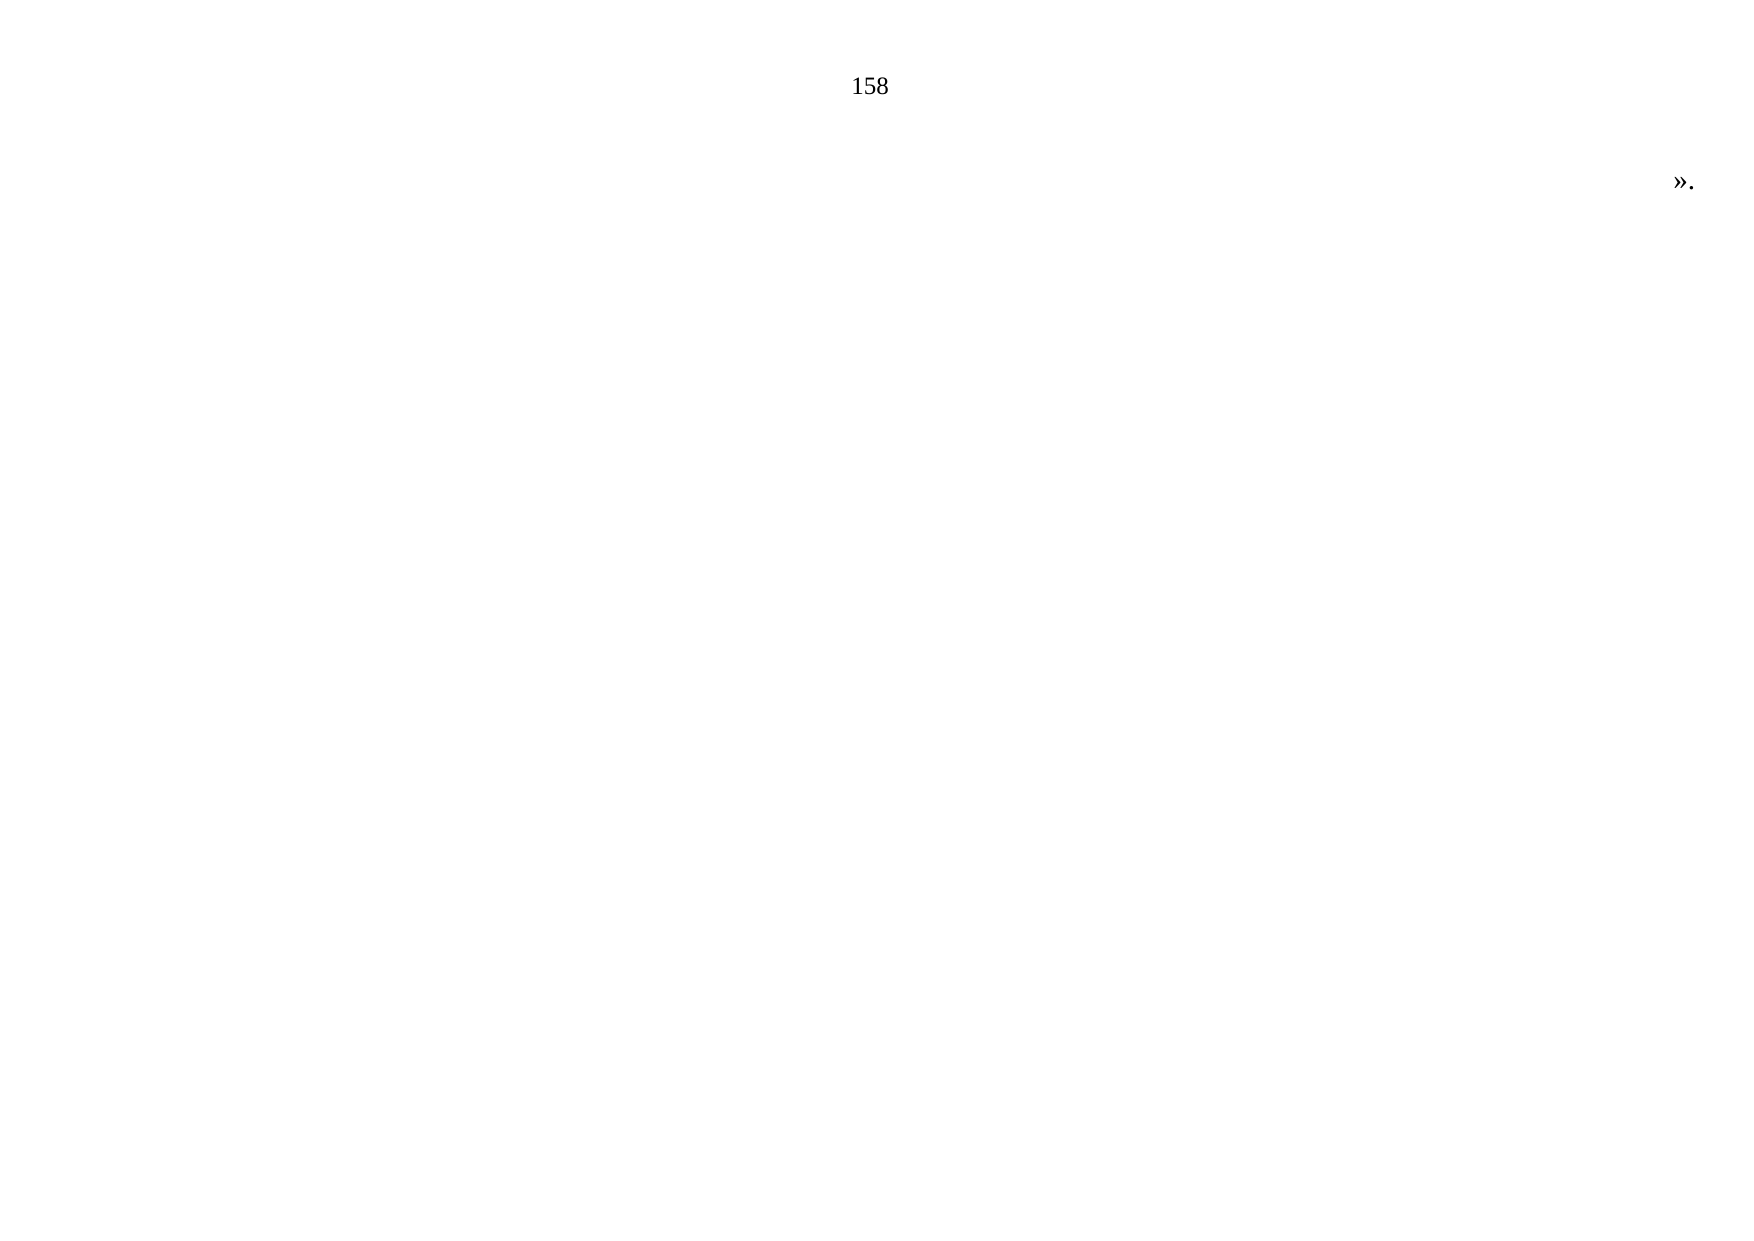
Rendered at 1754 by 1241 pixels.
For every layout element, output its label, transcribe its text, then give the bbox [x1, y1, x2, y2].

text ». [44, 162, 1695, 196]
